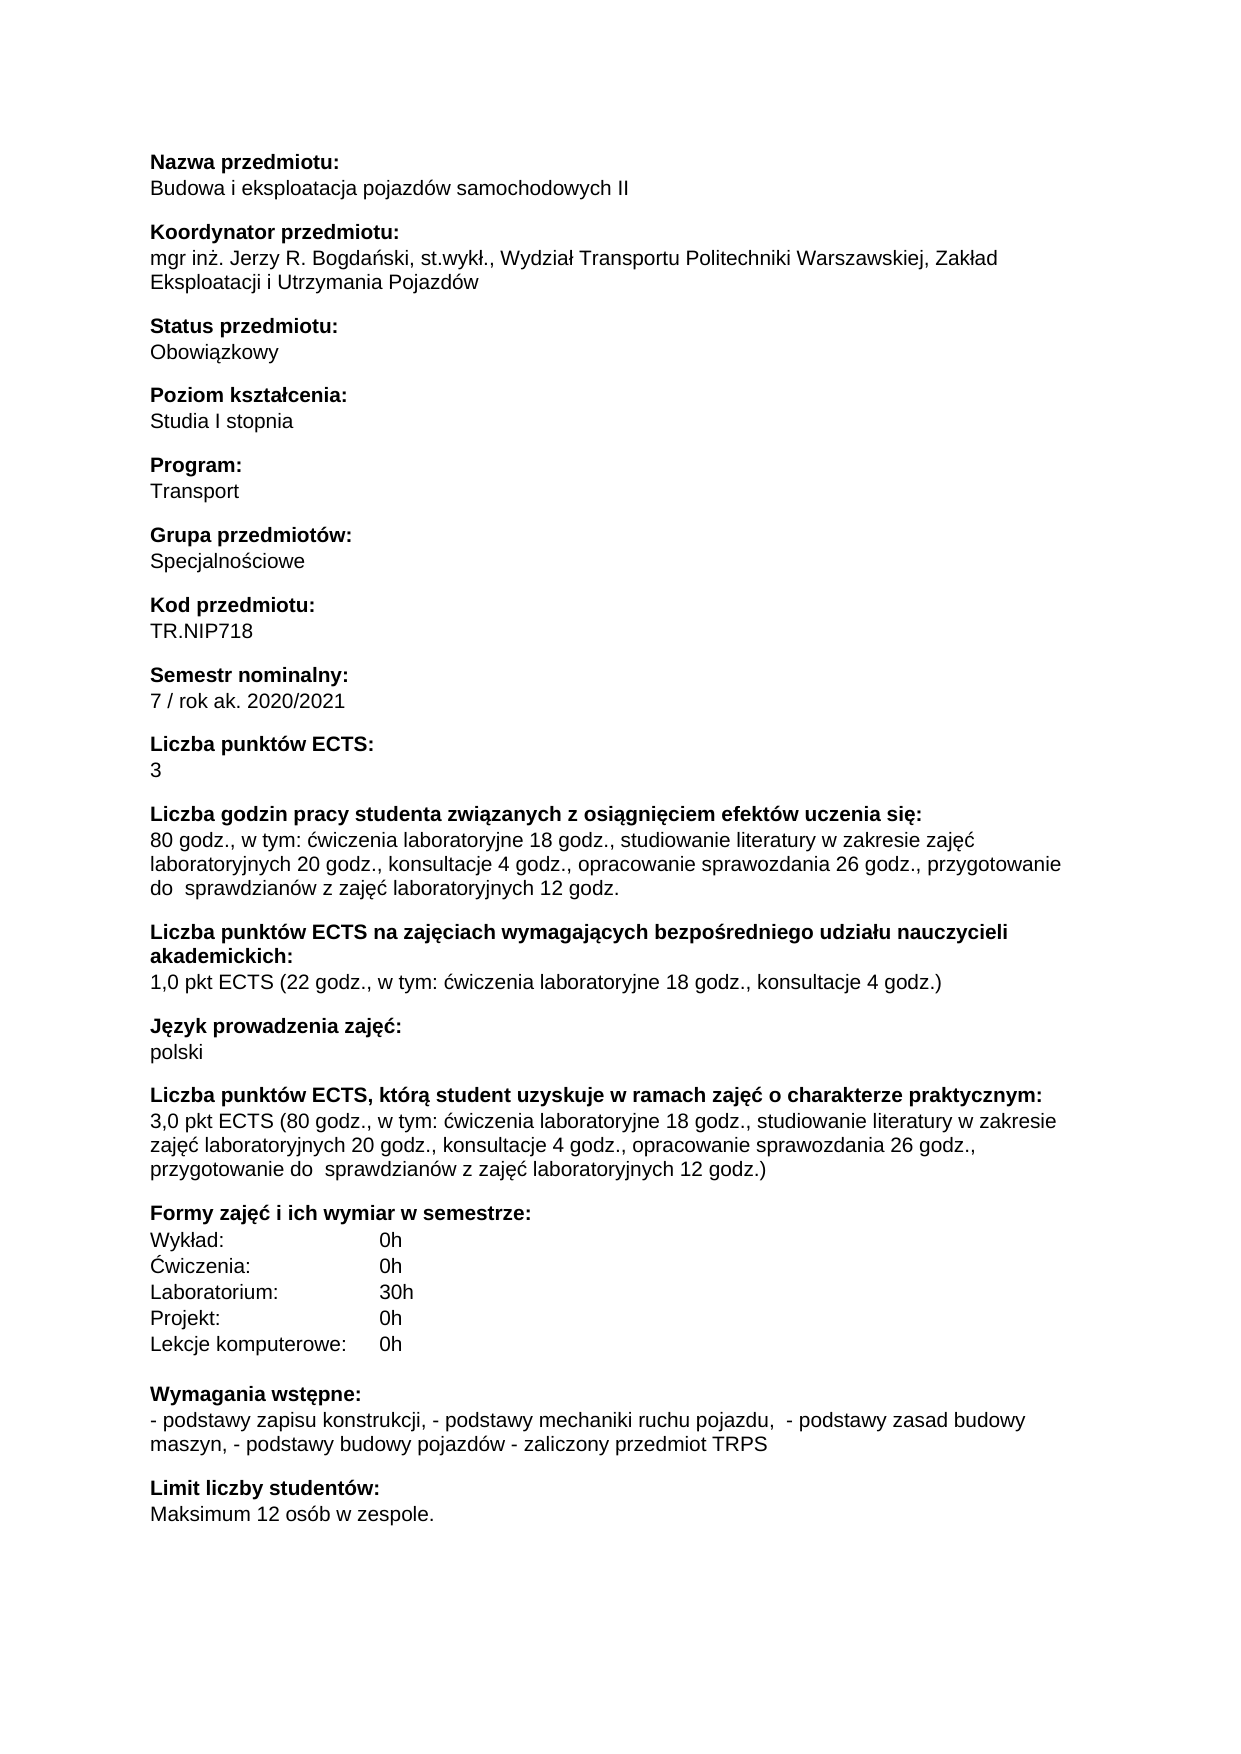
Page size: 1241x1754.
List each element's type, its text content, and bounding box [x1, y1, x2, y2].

text Studia I stopnia [150, 409, 1090, 433]
table_cell Laboratorium: [140, 1280, 367, 1304]
table_cell 0h [369, 1304, 597, 1330]
table_cell Projekt: [140, 1306, 367, 1330]
text Transport [150, 479, 1090, 503]
table_cell 0h [369, 1252, 597, 1278]
text TR.NIP718 [150, 619, 1090, 643]
text Nazwa przedmiotu: [150, 150, 1090, 174]
text 3,0 pkt ECTS (80 godz., w tym: ćwiczenia laboratoryjne 18 godz., studiowanie literatury w zakresie zajęć laboratoryjnych 20 godz., konsultacje 4 godz., opracowanie sprawozdania 26 godz., przygotowanie do sprawdzianów z zajęć laboratoryjnych 12 godz.) [150, 1109, 1090, 1181]
text Liczba godzin pracy studenta związanych z osiągnięciem efektów uczenia się: [150, 802, 1090, 826]
table_cell 30h [369, 1278, 597, 1304]
text Koordynator przedmiotu: [150, 220, 1090, 244]
table_cell Lekcje komputerowe: [140, 1332, 367, 1356]
text Budowa i eksploatacja pojazdów samochodowych II [150, 176, 1090, 200]
text Liczba punktów ECTS: [150, 732, 1090, 756]
text Maksimum 12 osób w zespole. [150, 1502, 1090, 1526]
table_cell 0h [369, 1330, 597, 1356]
text Obowiązkowy [150, 339, 1090, 363]
text Specjalnościowe [150, 549, 1090, 573]
text Wymagania wstępne: [150, 1382, 1090, 1406]
table_header 0h [369, 1228, 597, 1252]
text Program: [150, 453, 1090, 477]
text Liczba punktów ECTS na zajęciach wymagających bezpośredniego udziału nauczycieli akademickich: [150, 920, 1090, 968]
text Limit liczby studentów: [150, 1476, 1090, 1499]
text 1,0 pkt ECTS (22 godz., w tym: ćwiczenia laboratoryjne 18 godz., konsultacje 4 godz.) [150, 970, 1090, 994]
text - podstawy zapisu konstrukcji, - podstawy mechaniki ruchu pojazdu, - podstawy zasad budowy maszyn, - podstawy budowy pojazdów - zaliczony przedmiot TRPS [150, 1408, 1090, 1456]
text Grupa przedmiotów: [150, 523, 1090, 547]
text mgr inż. Jerzy R. Bogdański, st.wykł., Wydział Transportu Politechniki Warszawskiej, Zakład Eksploatacji i Utrzymania Pojazdów [150, 246, 1090, 294]
table_header Wykład: [140, 1228, 367, 1252]
text 3 [150, 758, 1090, 782]
text Status przedmiotu: [150, 313, 1090, 337]
table_cell Ćwiczenia: [140, 1254, 367, 1278]
text Kod przedmiotu: [150, 593, 1090, 617]
text polski [150, 1039, 1090, 1063]
text Poziom kształcenia: [150, 383, 1090, 407]
text Liczba punktów ECTS, którą student uzyskuje w ramach zajęć o charakterze praktycznym: [150, 1083, 1090, 1107]
text 7 / rok ak. 2020/2021 [150, 688, 1090, 712]
text Język prowadzenia zajęć: [150, 1013, 1090, 1037]
text Semestr nominalny: [150, 662, 1090, 686]
text 80 godz., w tym: ćwiczenia laboratoryjne 18 godz., studiowanie literatury w zakresie zajęć laboratoryjnych 20 godz., konsultacje 4 godz., opracowanie sprawozdania 26 godz., przygotowanie do sprawdzianów z zajęć laboratoryjnych 12 godz. [150, 828, 1090, 900]
text Formy zajęć i ich wymiar w semestrze: [150, 1201, 1090, 1225]
